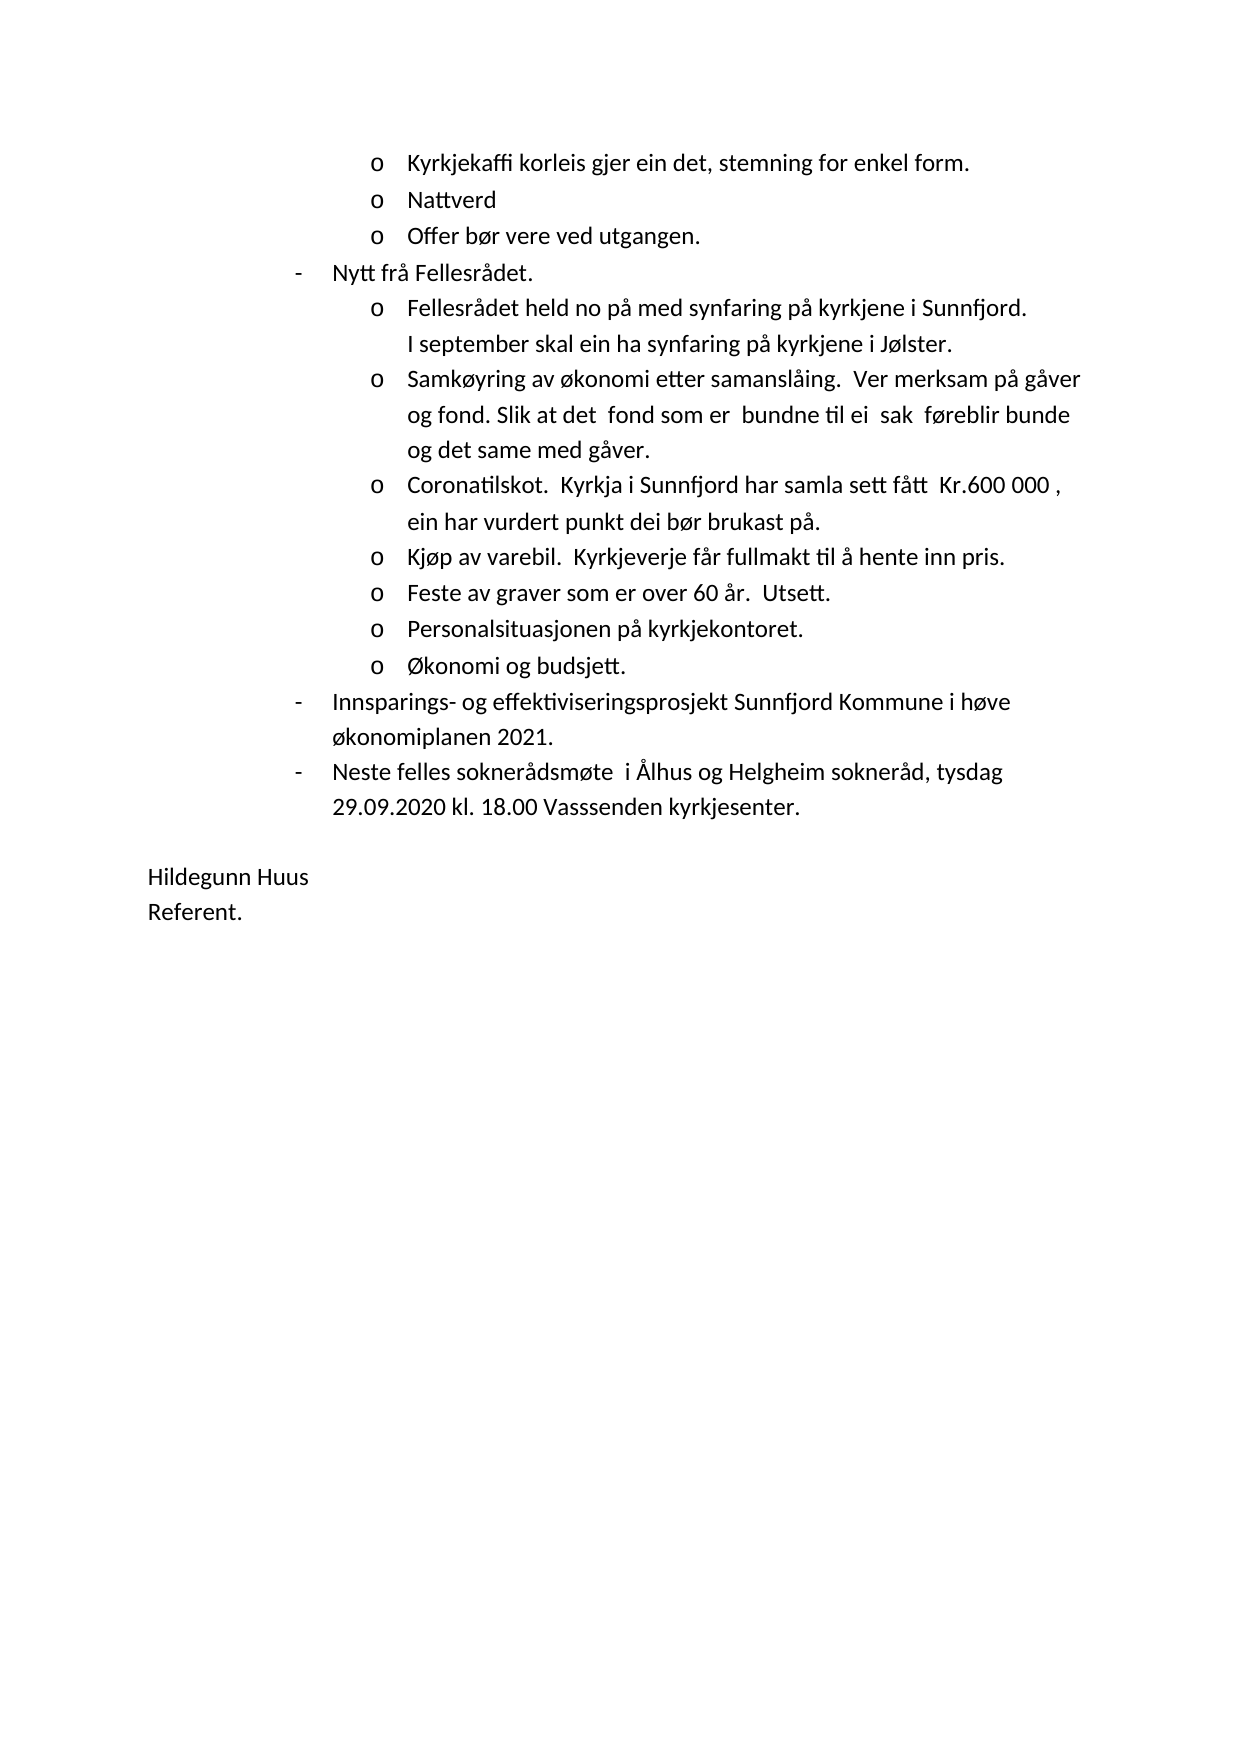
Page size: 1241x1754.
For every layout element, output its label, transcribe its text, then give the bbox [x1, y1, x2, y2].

text Referent. [148, 897, 1093, 927]
list Nytt frå Fellesrådet. [294, 257, 1093, 287]
list Neste felles soknerådsmøte i Ålhus og Helgheim sokneråd, tysdag 29.09.2020 kl. 18.00 Vasssenden kyrkjesenter. [294, 757, 1093, 822]
list Personalsituasjonen på kyrkjekontoret. [369, 614, 1093, 645]
list Fellesrådet held no på med synfaring på kyrkjene i Sunnfjord. I september skal ein ha synfaring på kyrkjene i Jølster. [369, 292, 1093, 359]
list Feste av graver som er over 60 år. Utsett. [369, 577, 1093, 609]
text Hildegunn Huus [148, 862, 1093, 892]
list Kjøp av varebil. Kyrkjeverje får fullmakt til å hente inn pris. [369, 541, 1093, 572]
list Samkøyring av økonomi etter samanslåing. Ver merksam på gåver og fond. Slik at det fond som er bundne til ei sak føreblir bunde og det same med gåver. [369, 363, 1093, 465]
list Nattverd [369, 184, 1093, 216]
list Kyrkjekaffi korleis gjer ein det, stemning for enkel form. [369, 148, 1093, 179]
list Økonomi og budsjett. [369, 650, 1093, 682]
list Innsparings- og effektiviseringsprosjekt Sunnfjord Kommune i høve økonomiplanen 2021. [294, 687, 1093, 752]
list Offer bør vere ved utgangen. [369, 221, 1093, 252]
list Coronatilskot. Kyrkja i Sunnfjord har samla sett fått Kr.600 000 , ein har vurdert punkt dei bør brukast på. [369, 469, 1093, 536]
